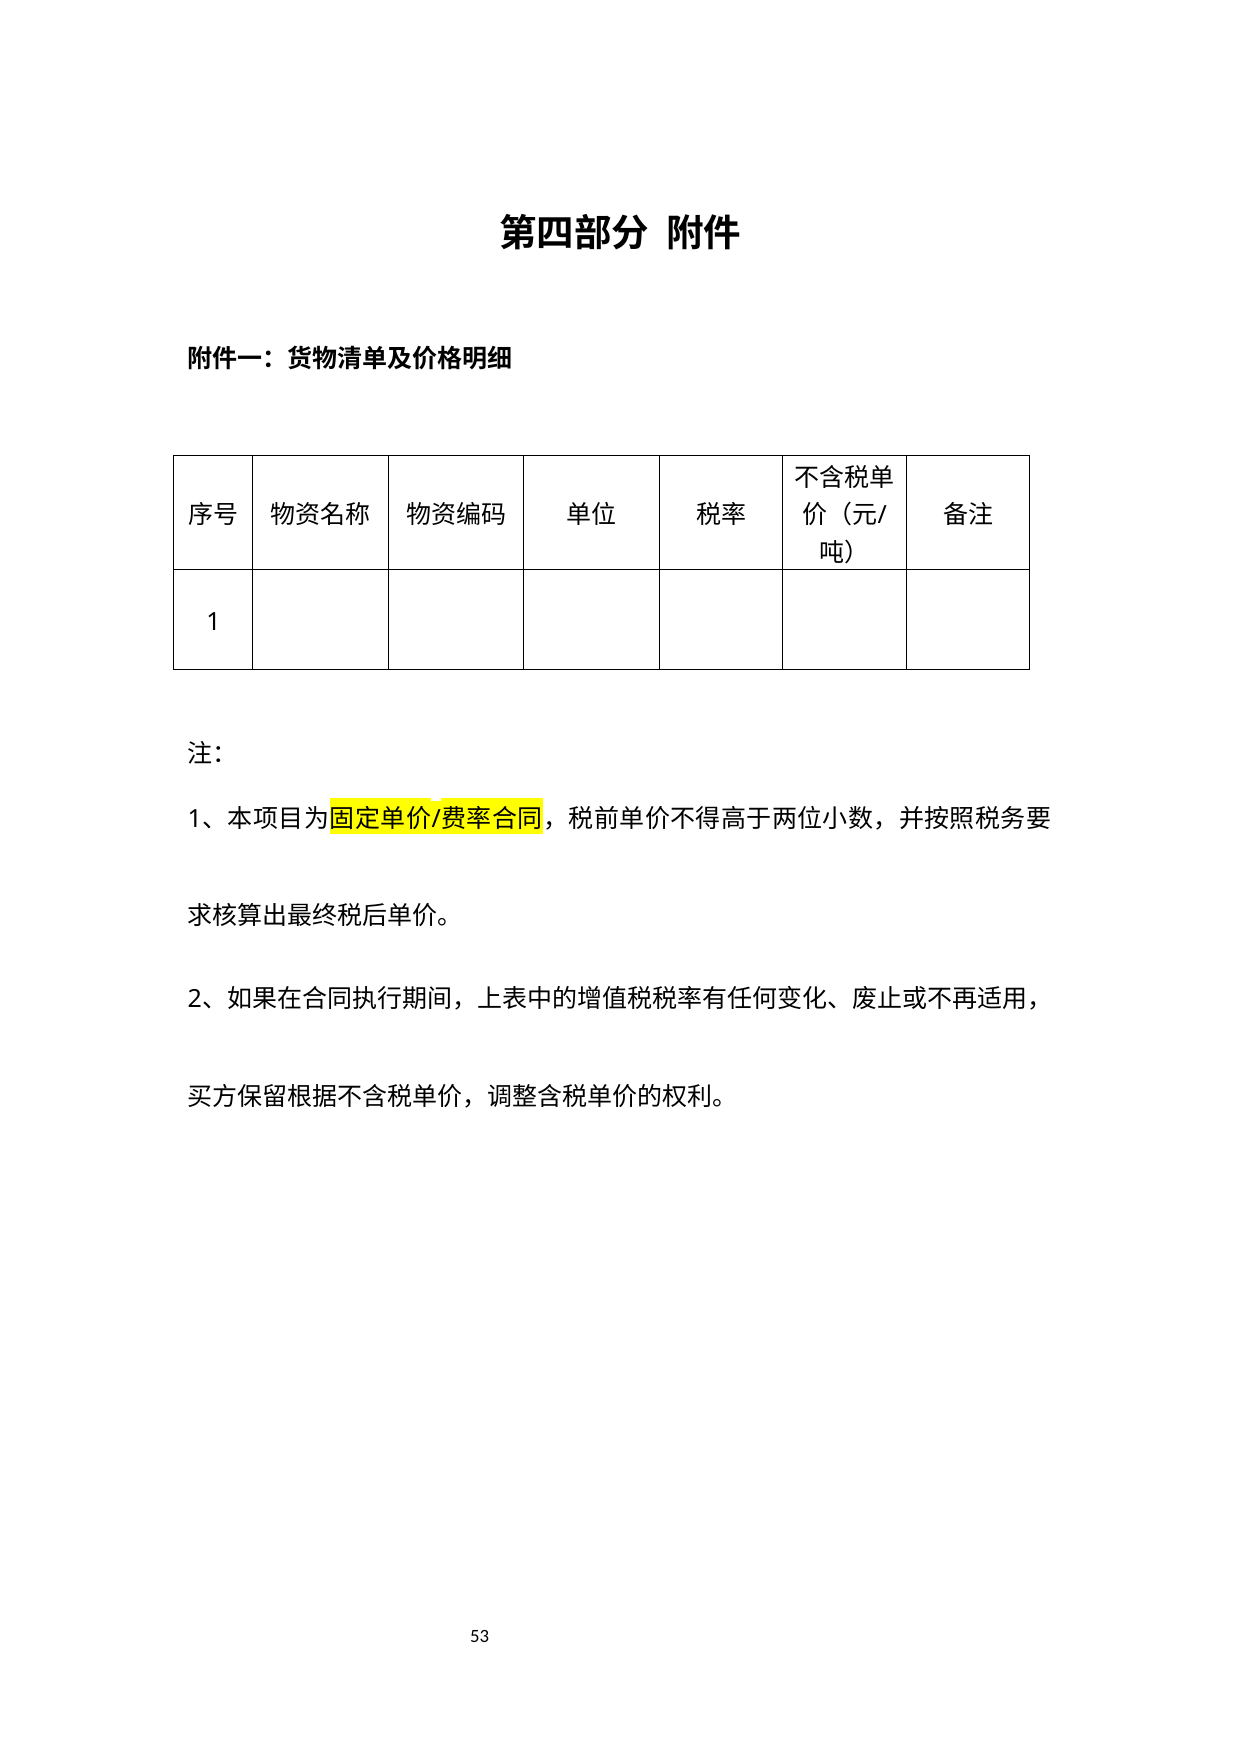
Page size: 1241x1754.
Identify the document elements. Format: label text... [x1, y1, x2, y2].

table_header 税率 [660, 456, 782, 568]
table_header 物资编码 [389, 456, 523, 568]
table_cell [660, 570, 782, 669]
table_cell [253, 570, 388, 669]
text 2、如果在合同执行期间，上表中的增值税税率有任何变化、废止或不再适用，买方保留根据不含税单价，调整含税单价的权利。 [187, 964, 1053, 1127]
subtitle 附件一：货物清单及价格明细 [187, 324, 1053, 389]
table_cell [783, 570, 906, 669]
table_cell [389, 570, 523, 669]
table_cell [524, 570, 659, 669]
table_cell 1 [174, 570, 252, 669]
subtitle 第四部分 附件 [187, 197, 1053, 262]
table_header 备注 [907, 456, 1029, 568]
table_header 序号 [174, 456, 252, 568]
table_header 物资名称 [253, 456, 388, 568]
table_header 不含税单价（元/吨） [783, 456, 906, 568]
table_cell [907, 570, 1029, 669]
text 1、本项目为固定单价/费率合同，税前单价不得高于两位小数，并按照税务要求核算出最终税后单价。 [187, 784, 1053, 946]
text 注： [187, 524, 1053, 784]
table_header 单位 [524, 456, 659, 568]
